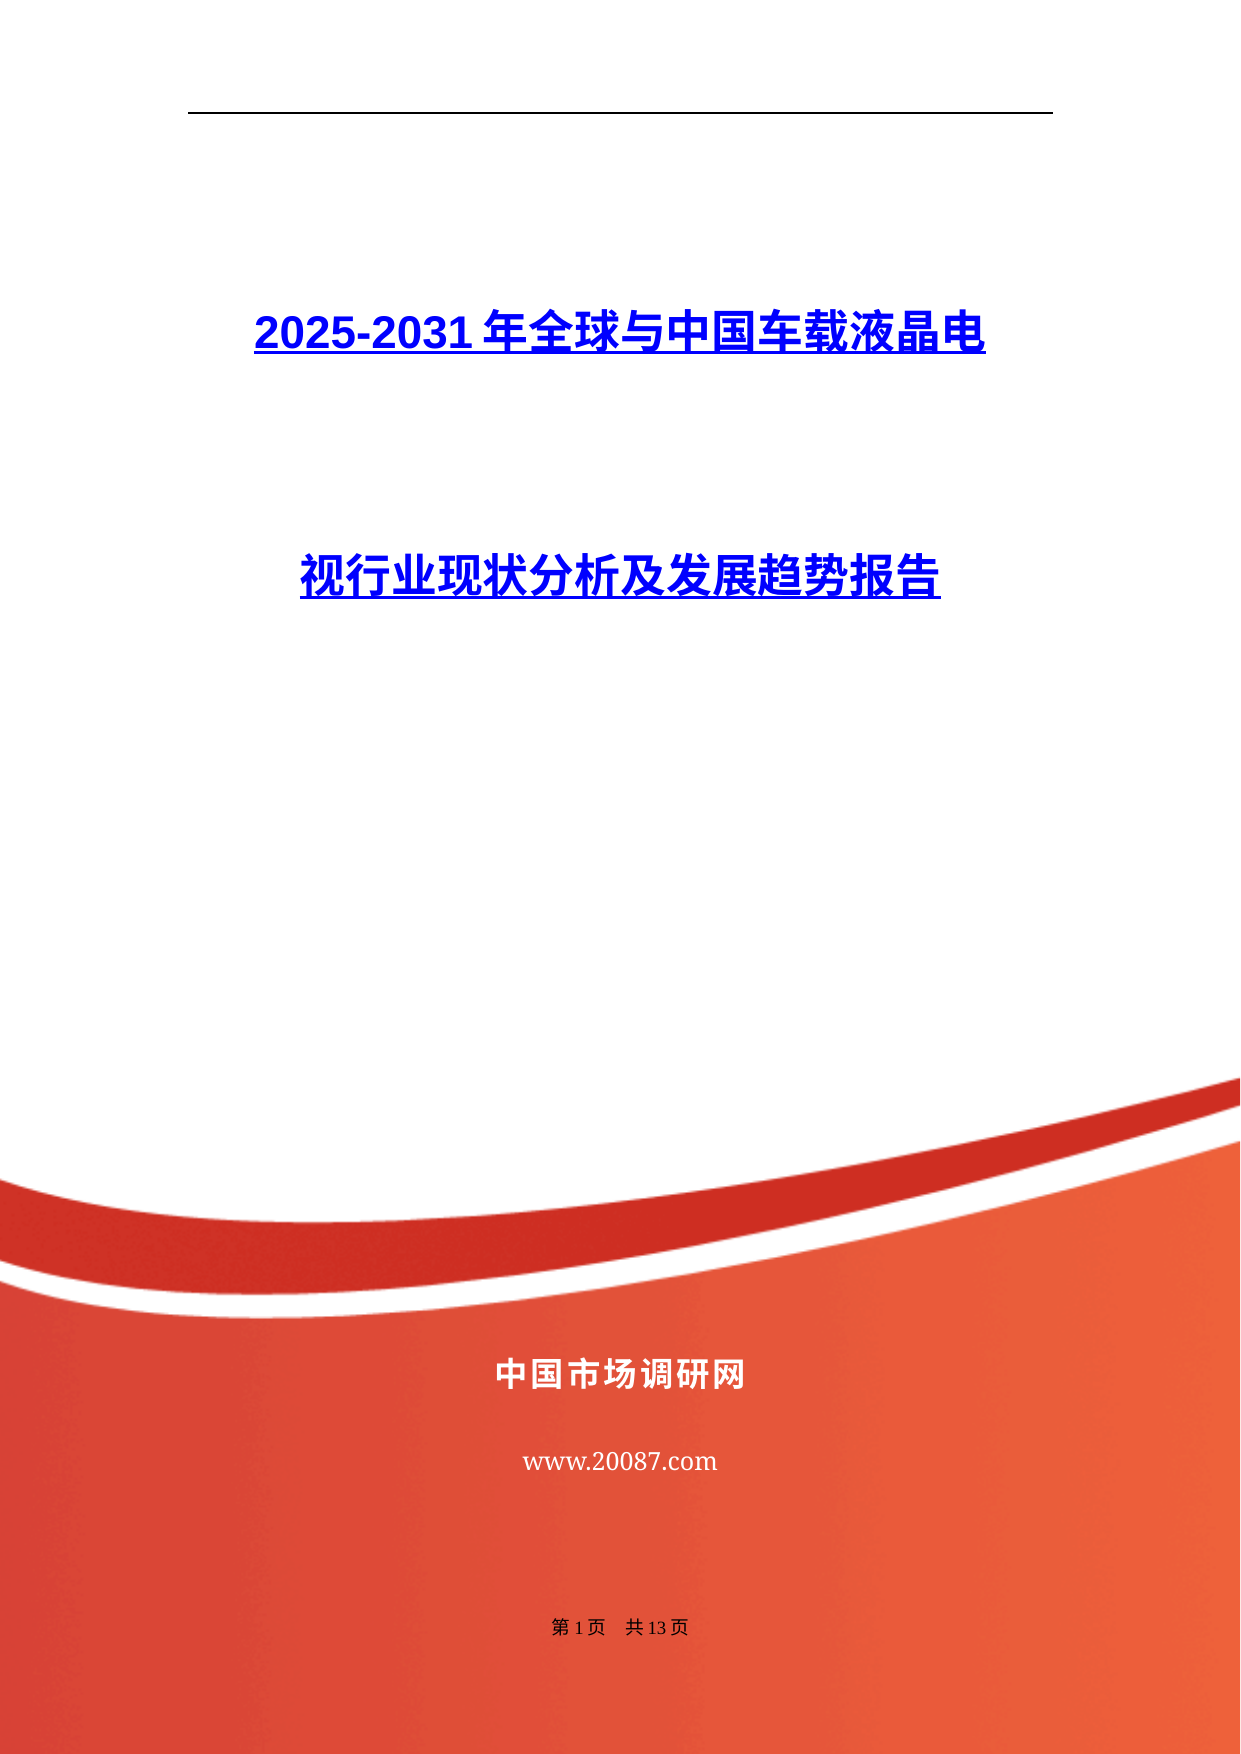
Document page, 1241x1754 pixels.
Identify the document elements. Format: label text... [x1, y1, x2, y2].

text www.20087.com [187, 1428, 1053, 1493]
picture [0, 1006, 1241, 1754]
table_header 2025-2031年全球与中国车载液晶电视行业现状分析及发展趋势报告 [188, 207, 1053, 773]
subtitle 中国市场调研网 [187, 1339, 1053, 1404]
